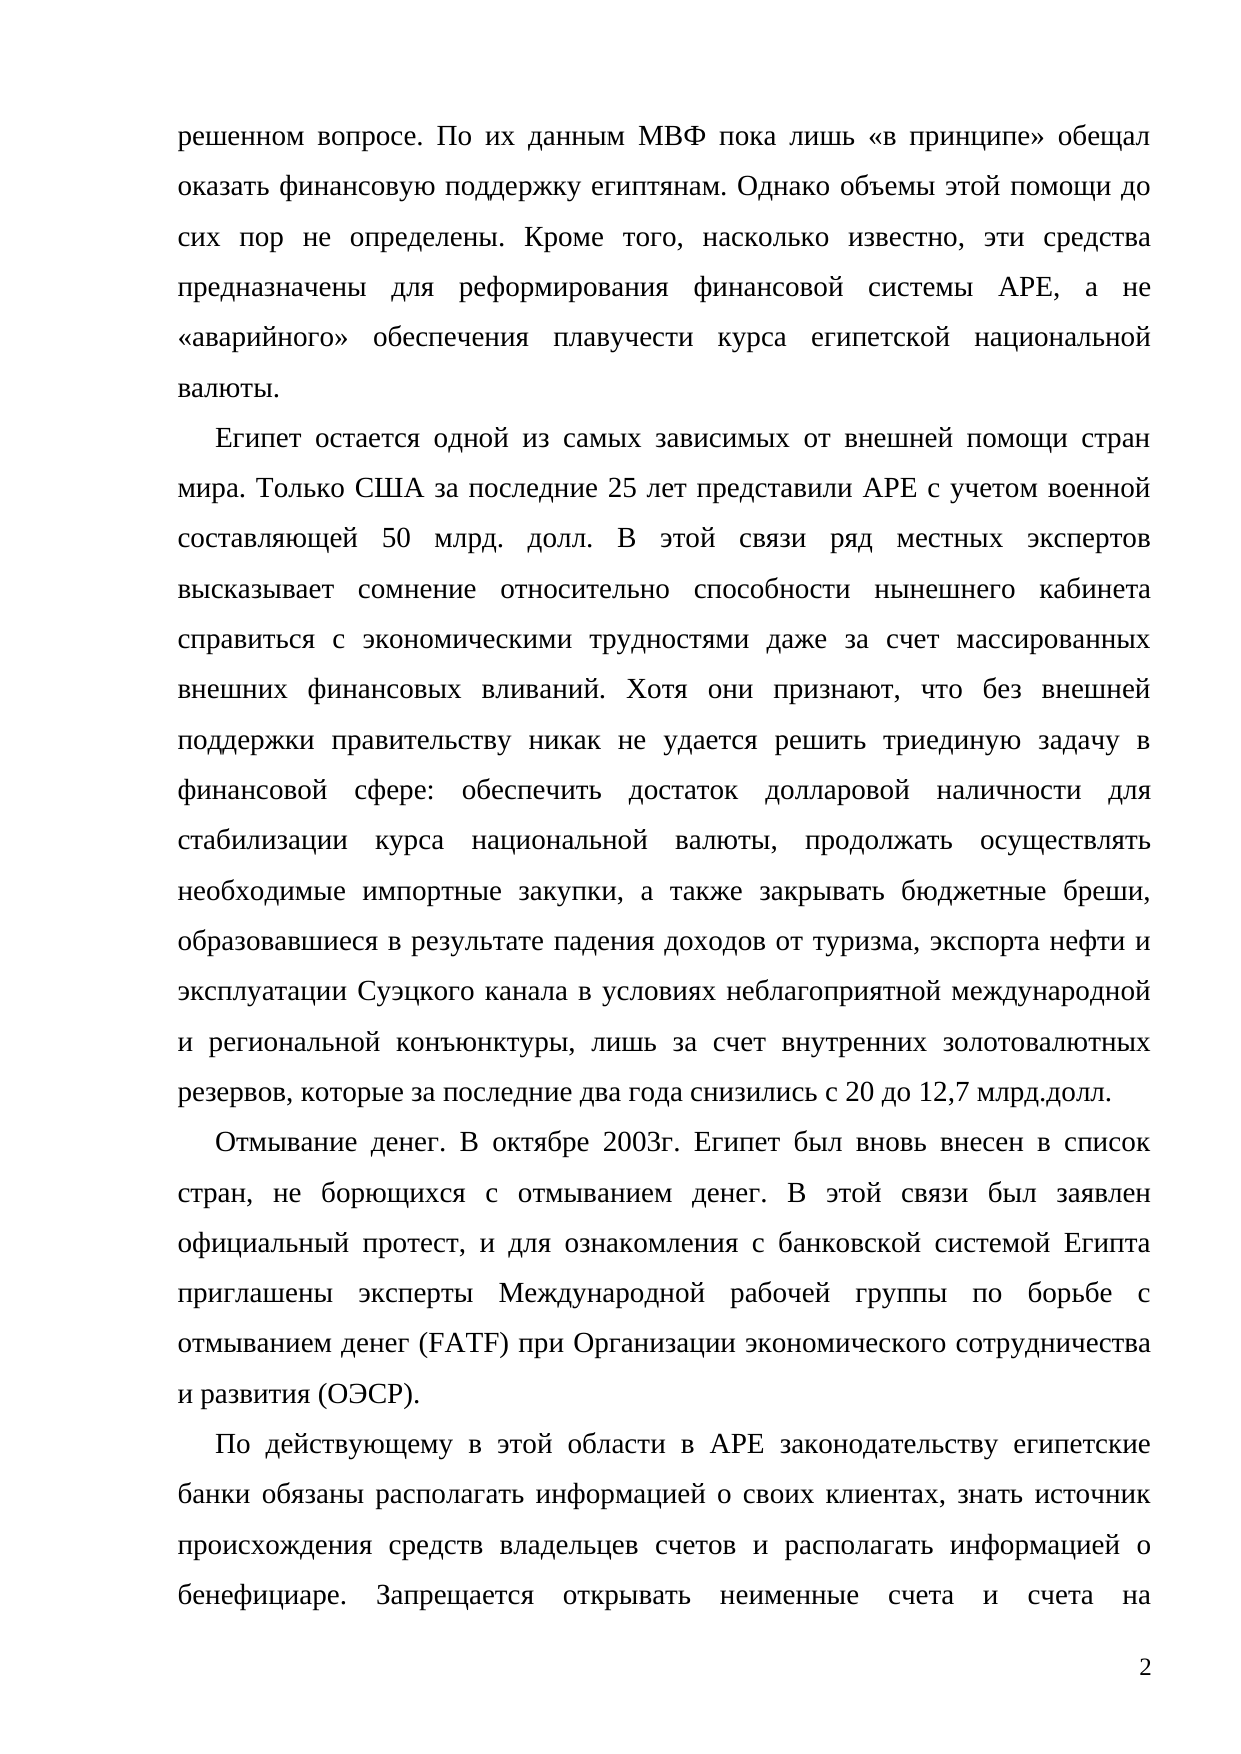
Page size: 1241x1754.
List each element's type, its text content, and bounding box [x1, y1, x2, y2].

text Египет остается одной из самых зависимых от внешней помощи стран мира. Только США за последние 25 лет представили АРЕ с учетом военной составляющей 50 млрд. долл. В этой связи ряд местных экспертов высказывает сомнение относительно способности нынешнего кабинета справиться с экономическими трудностями даже за счет массированных внешних финансовых вливаний. Хотя они признают, что без внешней поддержки правительству никак не удается решить триединую задачу в финансовой сфере: обеспечить достаток долларовой наличности для стабилизации курса национальной валюты, продолжать осуществлять необходимые импортные закупки, а также закрывать бюджетные бреши, образовавшиеся в результате падения доходов от туризма, экспорта нефти и эксплуатации Суэцкого канала в условиях неблагоприятной международной и региональной конъюнктуры, лишь за счет внутренних золотовалютных резервов, которые за последние два года снизились с 20 до 12,7 млрд.долл. [177, 420, 1152, 1108]
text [177, 1426, 1152, 1611]
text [177, 118, 1152, 403]
text Отмывание денег. В октябре 2003г. Египет был вновь внесен в список стран, не борющихся с отмыванием денег. В этой связи был заявлен официальный протест, и для ознакомления с банковской системой Египта приглашены эксперты Международной рабочей группы по борьбе с отмыванием денег (FATF) при Организации экономического сотрудничества и развития (ОЭСР). [177, 1124, 1152, 1409]
